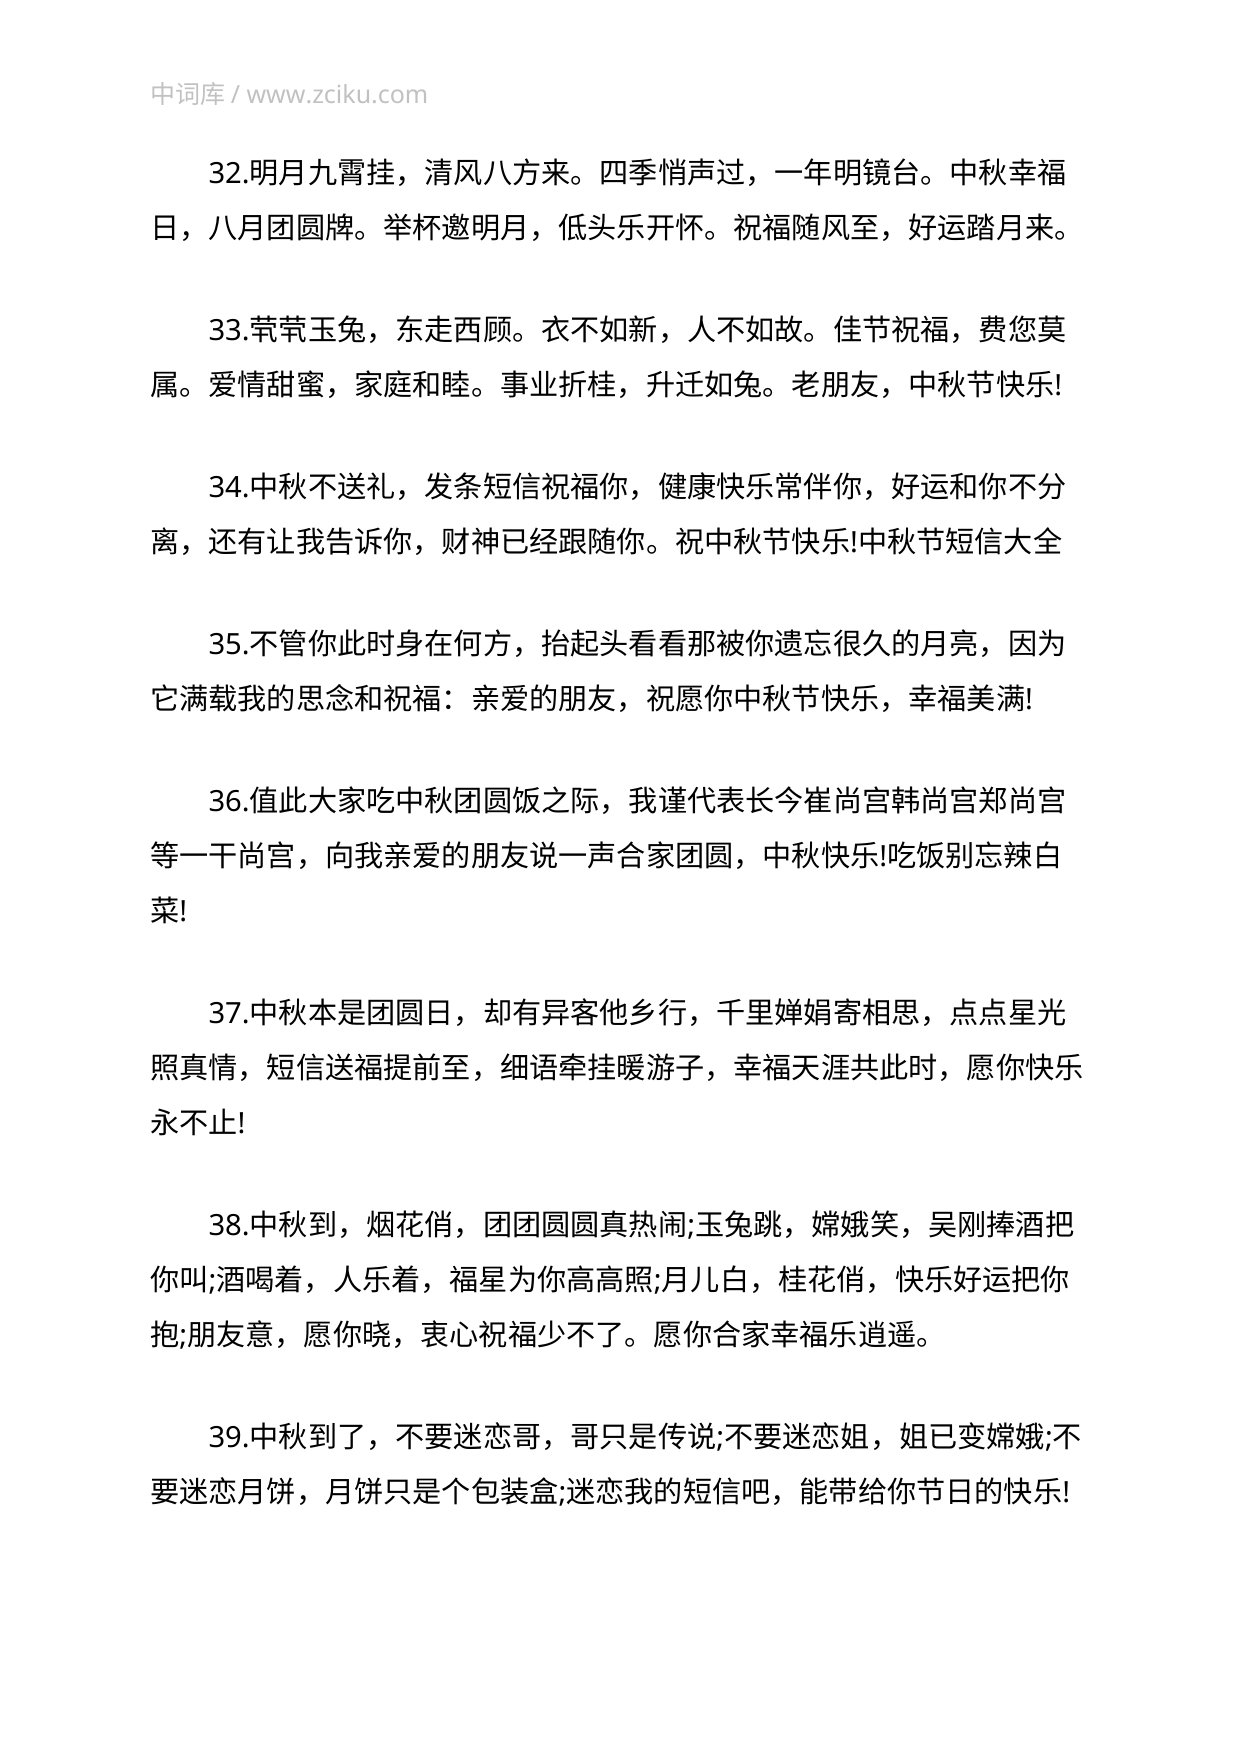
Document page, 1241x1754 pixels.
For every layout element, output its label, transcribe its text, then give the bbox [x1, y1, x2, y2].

text 38.中秋到，烟花俏，团团圆圆真热闹;玉兔跳，嫦娥笑，吴刚捧酒把你叫;酒喝着，人乐着，福星为你高高照;月儿白，桂花俏，快乐好运把你抱;朋友意，愿你晓，衷心祝福少不了。愿你合家幸福乐逍遥。 [150, 1202, 1090, 1354]
text 32.明月九霄挂，清风八方来。四季悄声过，一年明镜台。中秋幸福日，八月团圆牌。举杯邀明月，低头乐开怀。祝福随风至，好运踏月来。 [150, 150, 1090, 247]
text 36.值此大家吃中秋团圆饭之际，我谨代表长今崔尚宫韩尚宫郑尚宫等一干尚宫，向我亲爱的朋友说一声合家团圆，中秋快乐!吃饭别忘辣白菜! [150, 778, 1090, 930]
text 39.中秋到了，不要迷恋哥，哥只是传说;不要迷恋姐，姐已变嫦娥;不要迷恋月饼，月饼只是个包装盒;迷恋我的短信吧，能带给你节日的快乐! [150, 1413, 1090, 1511]
text 35.不管你此时身在何方，抬起头看看那被你遗忘很久的月亮，因为它满载我的思念和祝福：亲爱的朋友，祝愿你中秋节快乐，幸福美满! [150, 621, 1090, 718]
text 37.中秋本是团圆日，却有异客他乡行，千里婵娟寄相思，点点星光照真情，短信送福提前至，细语牵挂暖游子，幸福天涯共此时，愿你快乐永不止! [150, 990, 1090, 1142]
text 33.茕茕玉兔，东走西顾。衣不如新，人不如故。佳节祝福，费您莫属。爱情甜蜜，家庭和睦。事业折桂，升迁如兔。老朋友，中秋节快乐! [150, 307, 1090, 404]
text 34.中秋不送礼，发条短信祝福你，健康快乐常伴你，好运和你不分离，还有让我告诉你，财神已经跟随你。祝中秋节快乐!中秋节短信大全 [150, 464, 1090, 561]
